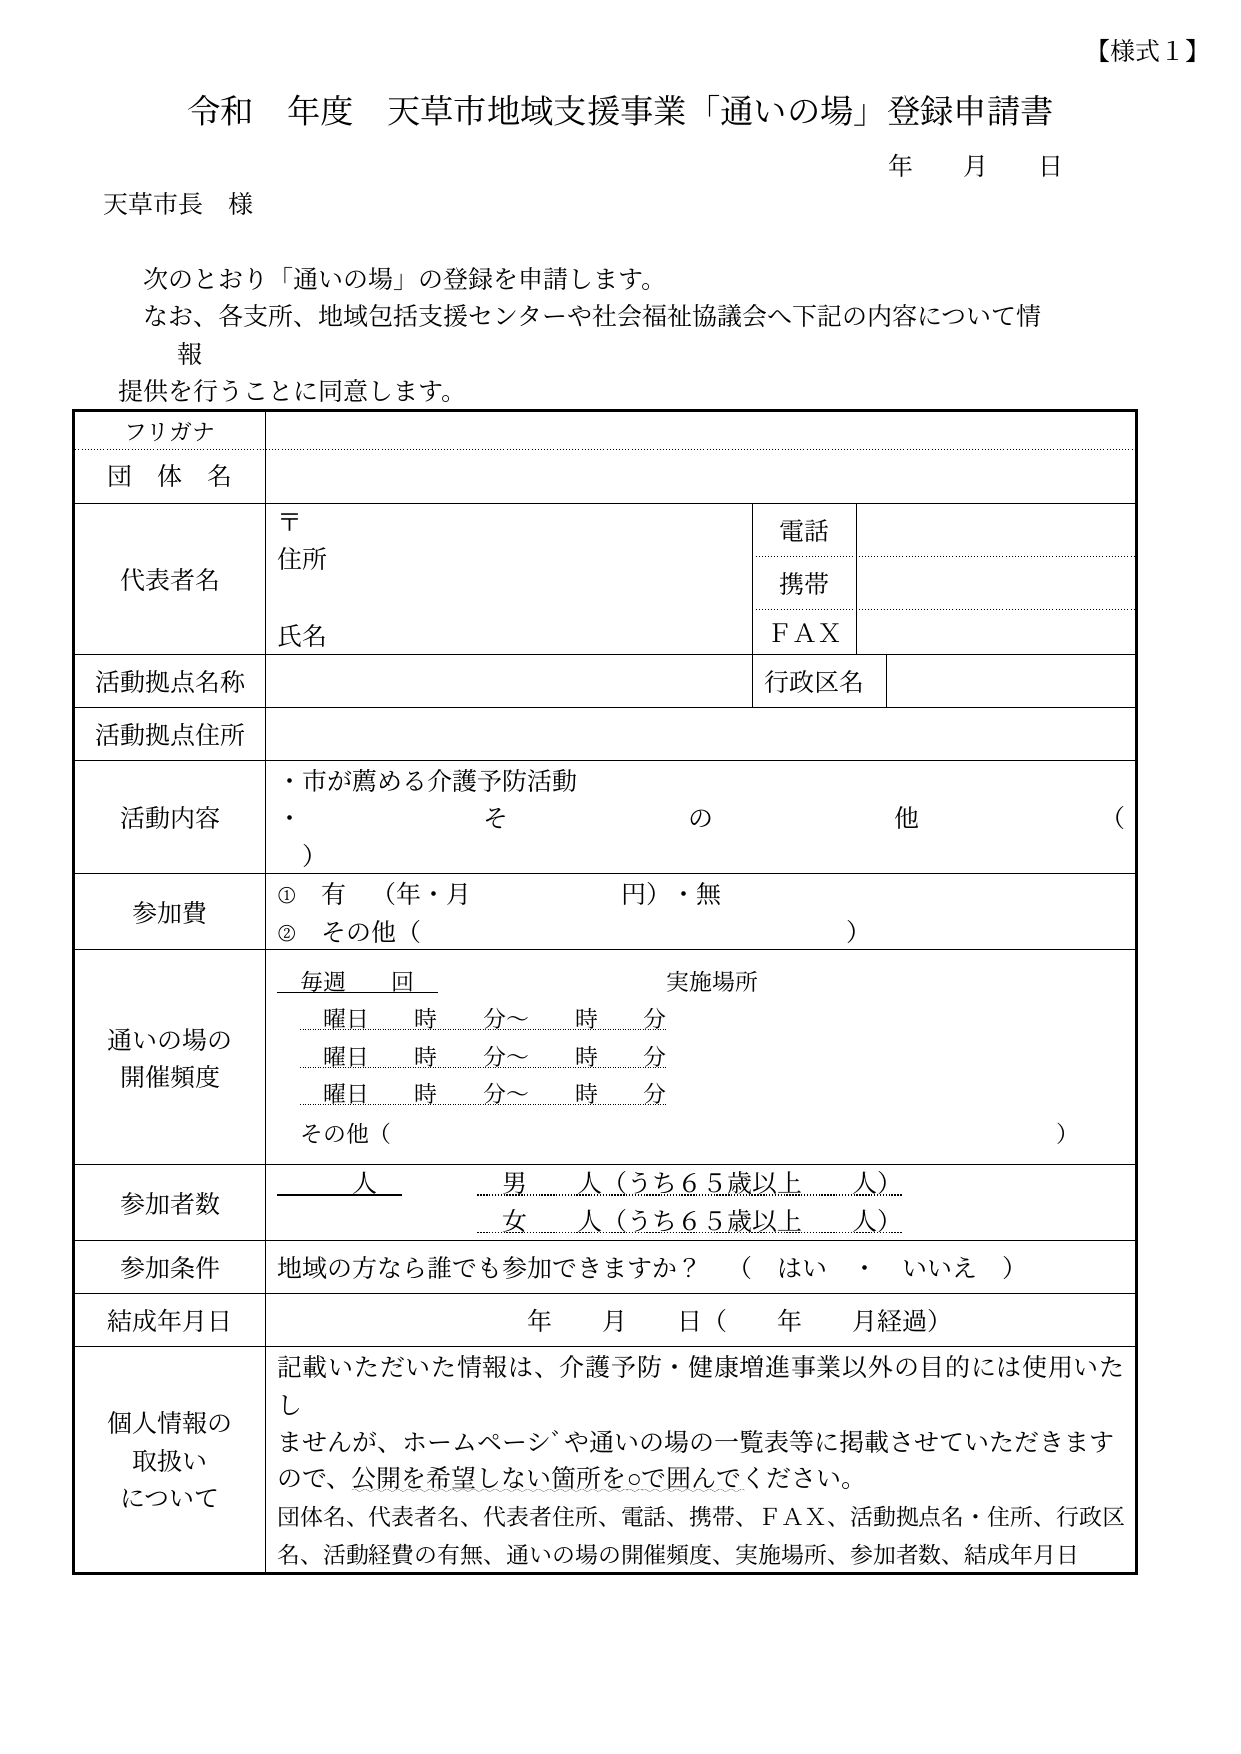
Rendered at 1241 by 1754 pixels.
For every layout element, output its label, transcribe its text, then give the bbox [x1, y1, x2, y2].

table_cell 活動拠点名称 [75, 655, 265, 707]
table_cell [857, 556, 1135, 609]
table_cell ① 有 （年・月 円）・無 ② その他（ ） [266, 874, 1135, 949]
table_cell 参加者数 [75, 1165, 265, 1240]
table_header [266, 412, 1135, 449]
table_cell [266, 655, 752, 707]
table_cell [857, 504, 1135, 556]
table_cell 毎週 回 実施場所 曜日 時 分～ 時 分 曜日 時 分～ 時 分 曜日 時 分～ 時 分 その他（ ） [266, 950, 1135, 1164]
table_cell 活動拠点住所 [75, 708, 265, 760]
table_cell 参加費 [75, 874, 265, 949]
table_cell 通いの場の 開催頻度 [75, 950, 265, 1164]
text 天草市長 様 [103, 184, 1063, 221]
table_cell 人 男 人（うち６５歳以上 人） 女 人（うち６５歳以上 人） [266, 1165, 1135, 1240]
table_cell 地域の方なら誰でも参加できますか？ （ はい ・ いいえ ） [266, 1241, 1135, 1293]
table_cell [887, 655, 1135, 707]
table_cell 団 体 名 [75, 449, 265, 502]
table_cell 結成年月日 [75, 1294, 265, 1346]
table_cell 代表者名 [75, 504, 265, 653]
text 令和 年度 天草市地域支援事業「通いの場」登録申請書 [177, 71, 1063, 146]
table_cell ・市が薦める介護予防活動 ・その他（ ） [266, 761, 1135, 873]
text 提供を行うことに同意します。 [118, 371, 1063, 409]
text なお、各支所、地域包括支援センターや社会福祉協議会へ下記の内容について情報 [118, 296, 1063, 371]
text 次のとおり「通いの場」の登録を申請します。 [118, 259, 1063, 296]
table_cell [857, 609, 1135, 653]
table_cell [266, 449, 1135, 502]
table_cell 活動内容 [75, 761, 265, 873]
table_cell 〒 住所 氏名 [266, 504, 752, 653]
text 年 月 日 [177, 146, 1063, 184]
table_cell 記載いただいた情報は、介護予防・健康増進事業以外の目的には使用いたし ませんが、ホームペーシﾞや通いの場の一覧表等に掲載させていただきます ので、公開を希望しない箇所を○で囲んでください。 団体名、代表者名、代表者住所、電話、携帯、ＦＡＸ、活動拠点名・住所、行政区名、活動経費の有無、通いの場の開催頻度、実施場所、参加者数、結成年月日 [266, 1347, 1135, 1572]
table_header フリガナ [75, 412, 265, 449]
table_cell 携帯 [753, 556, 856, 609]
table_cell [266, 708, 1135, 760]
table_cell 年 月 日（ 年 月経過） [266, 1294, 1135, 1346]
table_cell ＦＡＸ [753, 609, 856, 653]
table_cell 参加条件 [75, 1241, 265, 1293]
table_cell 電話 [753, 504, 856, 556]
table_cell 行政区名 [753, 655, 886, 707]
table_cell 個人情報の 取扱い について [75, 1347, 265, 1572]
